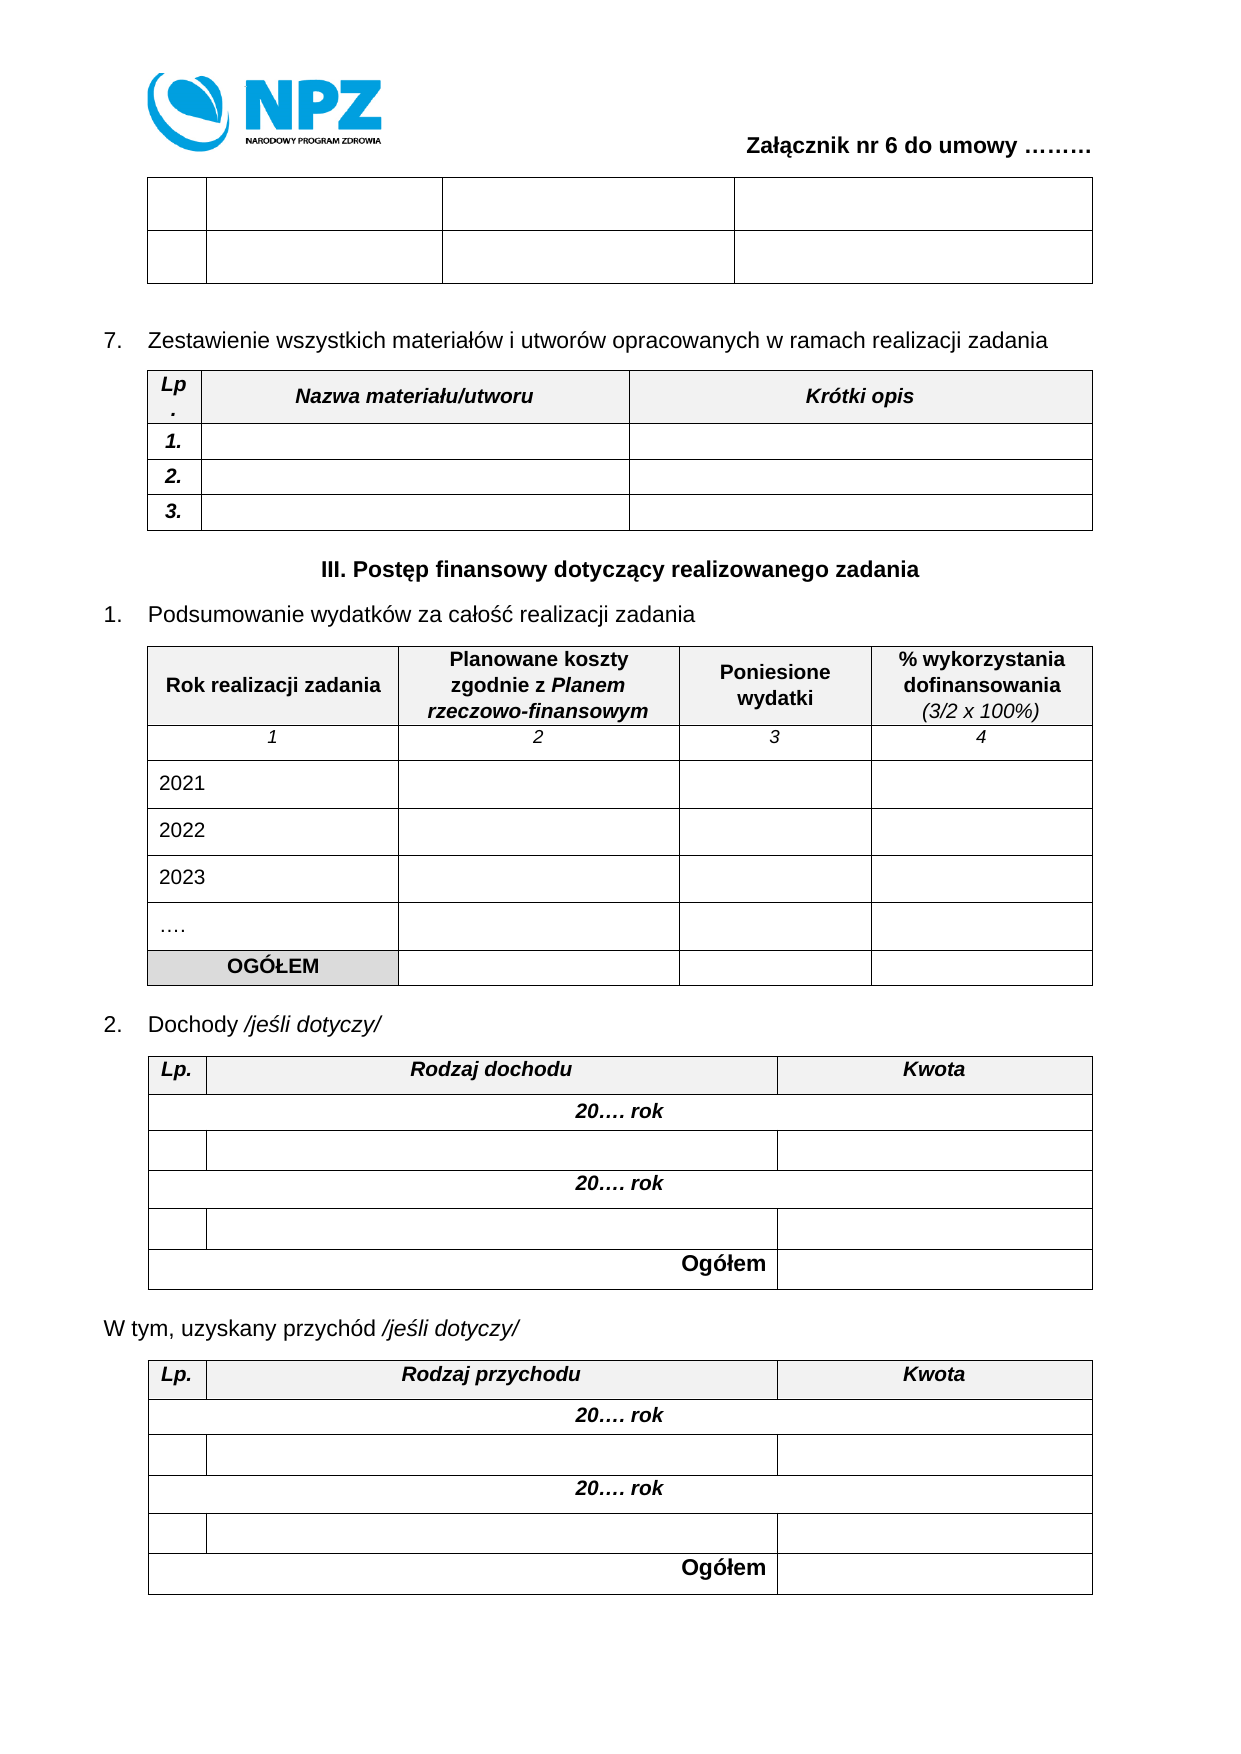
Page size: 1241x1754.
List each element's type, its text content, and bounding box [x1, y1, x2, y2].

list Podsumowanie wydatków za całość realizacji zadania [103, 601, 1093, 627]
table_cell [399, 809, 679, 855]
table_header Planowane koszty zgodnie z Planem rzeczowo-finansowym [399, 647, 679, 724]
table_cell 2 [399, 726, 679, 760]
table_header Lp. [149, 1361, 206, 1398]
table_cell [680, 951, 871, 985]
table_header Krótki opis [630, 371, 1092, 423]
table_cell [443, 231, 734, 283]
table_cell [680, 809, 871, 855]
table_header Rok realizacji zadania [148, 647, 398, 724]
table_cell 20…. rok [149, 1400, 1092, 1434]
table_cell [872, 761, 1092, 808]
text III. Postęp finansowy dotyczący realizowanego zadania [148, 556, 1093, 582]
table_cell 20…. rok [149, 1476, 1092, 1513]
table_cell [735, 178, 1092, 230]
table_cell [149, 1514, 206, 1553]
table_cell [630, 495, 1092, 529]
table_cell …. [148, 903, 398, 949]
table_cell [207, 231, 442, 283]
table_cell [202, 460, 629, 494]
table_cell [778, 1209, 1092, 1249]
table_cell [207, 1209, 777, 1249]
table_cell OGÓŁEM [148, 951, 398, 985]
table_cell Ogółem [149, 1250, 777, 1289]
table_cell [202, 495, 629, 529]
table_cell 2023 [148, 856, 398, 902]
table_cell [680, 856, 871, 902]
table_cell [778, 1250, 1092, 1289]
table_cell [778, 1435, 1092, 1474]
table_cell [207, 1131, 777, 1170]
table_cell 2021 [148, 761, 398, 808]
list W tym, uzyskany przychód /jeśli dotyczy/ [103, 1315, 1093, 1342]
table_header Lp. [148, 371, 201, 423]
list Zestawienie wszystkich materiałów i utworów opracowanych w ramach realizacji zadania [103, 327, 1093, 354]
table_cell [680, 761, 871, 808]
table_cell [399, 903, 679, 949]
table_cell [872, 903, 1092, 949]
table_cell 2022 [148, 809, 398, 855]
table_cell [872, 951, 1092, 985]
table_header Lp. [149, 1057, 206, 1094]
table_cell [399, 856, 679, 902]
table_cell 4 [872, 726, 1092, 760]
table_cell [399, 951, 679, 985]
table_cell 20…. rok [149, 1171, 1092, 1208]
table_cell 3. [148, 495, 201, 529]
table_header Poniesione wydatki [680, 647, 871, 724]
table_cell [207, 1435, 777, 1474]
table_cell [735, 231, 1092, 283]
table_cell 1 [148, 726, 398, 760]
table_cell 1. [148, 424, 201, 459]
list Dochody /jeśli dotyczy/ [103, 1011, 1093, 1037]
table_cell [399, 761, 679, 808]
table_cell [630, 460, 1092, 494]
table_cell Ogółem [149, 1554, 777, 1594]
table_header Rodzaj przychodu [207, 1361, 777, 1398]
table_cell [202, 424, 629, 459]
table_header Nazwa materiału/utworu [202, 371, 629, 423]
table_cell [148, 178, 206, 230]
table_cell 20…. rok [149, 1095, 1092, 1129]
table_cell [149, 1435, 206, 1474]
table_cell [630, 424, 1092, 459]
table_header Rodzaj dochodu [207, 1057, 777, 1094]
table_cell [207, 1514, 777, 1553]
table_header Kwota [778, 1361, 1092, 1398]
table_header % wykorzystania dofinansowania (3/2 x 100%) [872, 647, 1092, 724]
table_cell [872, 809, 1092, 855]
picture [147, 73, 388, 154]
table_cell [149, 1209, 206, 1249]
table_header Kwota [778, 1057, 1092, 1094]
table_cell [778, 1131, 1092, 1170]
table_cell [778, 1514, 1092, 1553]
table_cell [680, 903, 871, 949]
table_cell 3 [680, 726, 871, 760]
table_cell [149, 1131, 206, 1170]
table_cell [872, 856, 1092, 902]
picture [147, 73, 157, 88]
table_cell [207, 178, 442, 230]
table_cell [778, 1554, 1092, 1594]
table_cell [148, 231, 206, 283]
table_cell 2. [148, 460, 201, 494]
table_cell [443, 178, 734, 230]
